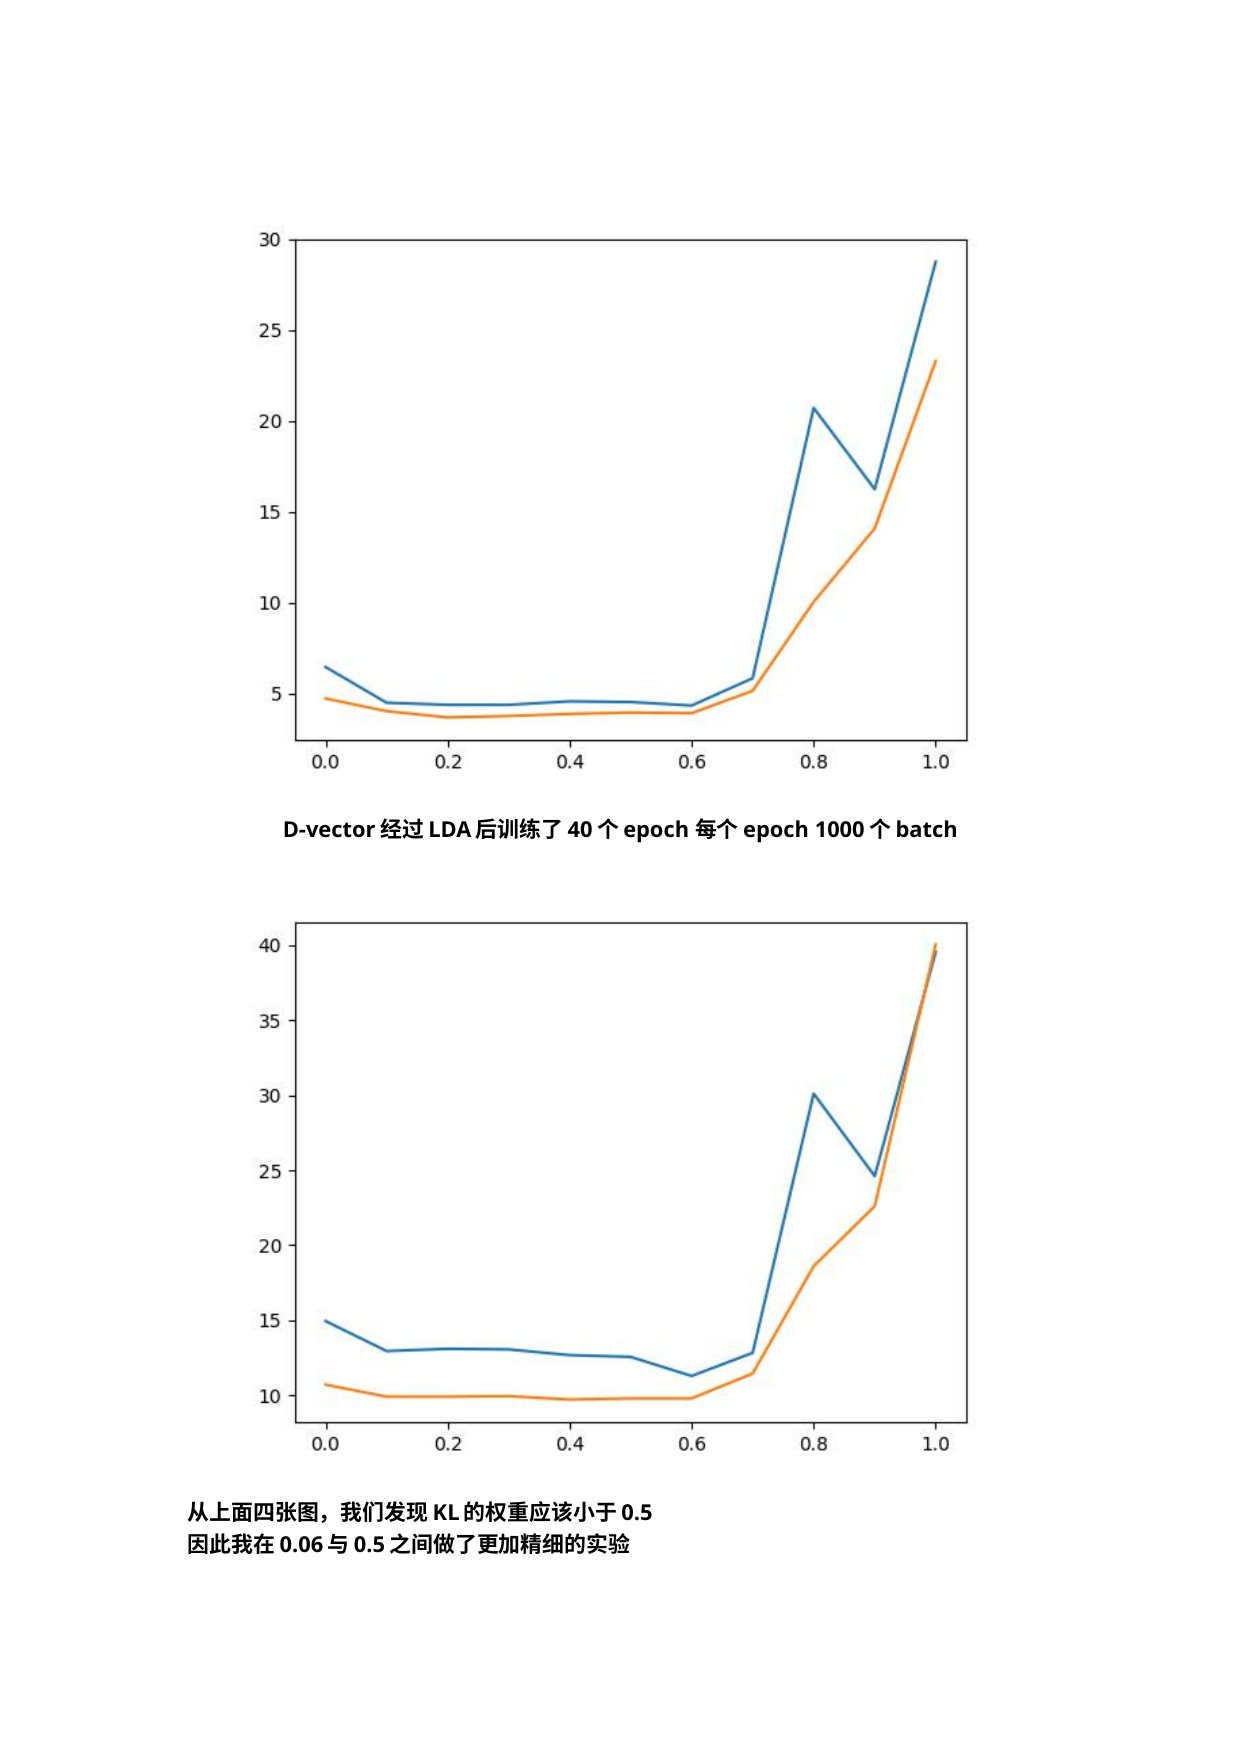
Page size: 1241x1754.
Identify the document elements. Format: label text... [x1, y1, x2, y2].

text 因此我在0.06与0.5之间做了更加精细的实验 [187, 1527, 1053, 1559]
picture [187, 162, 1053, 812]
text 从上面四张图，我们发现KL的权重应该小于0.5 [187, 1494, 1053, 1527]
text D-vector经过LDA后训练了40个epoch 每个epoch 1000个batch [187, 812, 1053, 844]
picture [187, 844, 1053, 1494]
